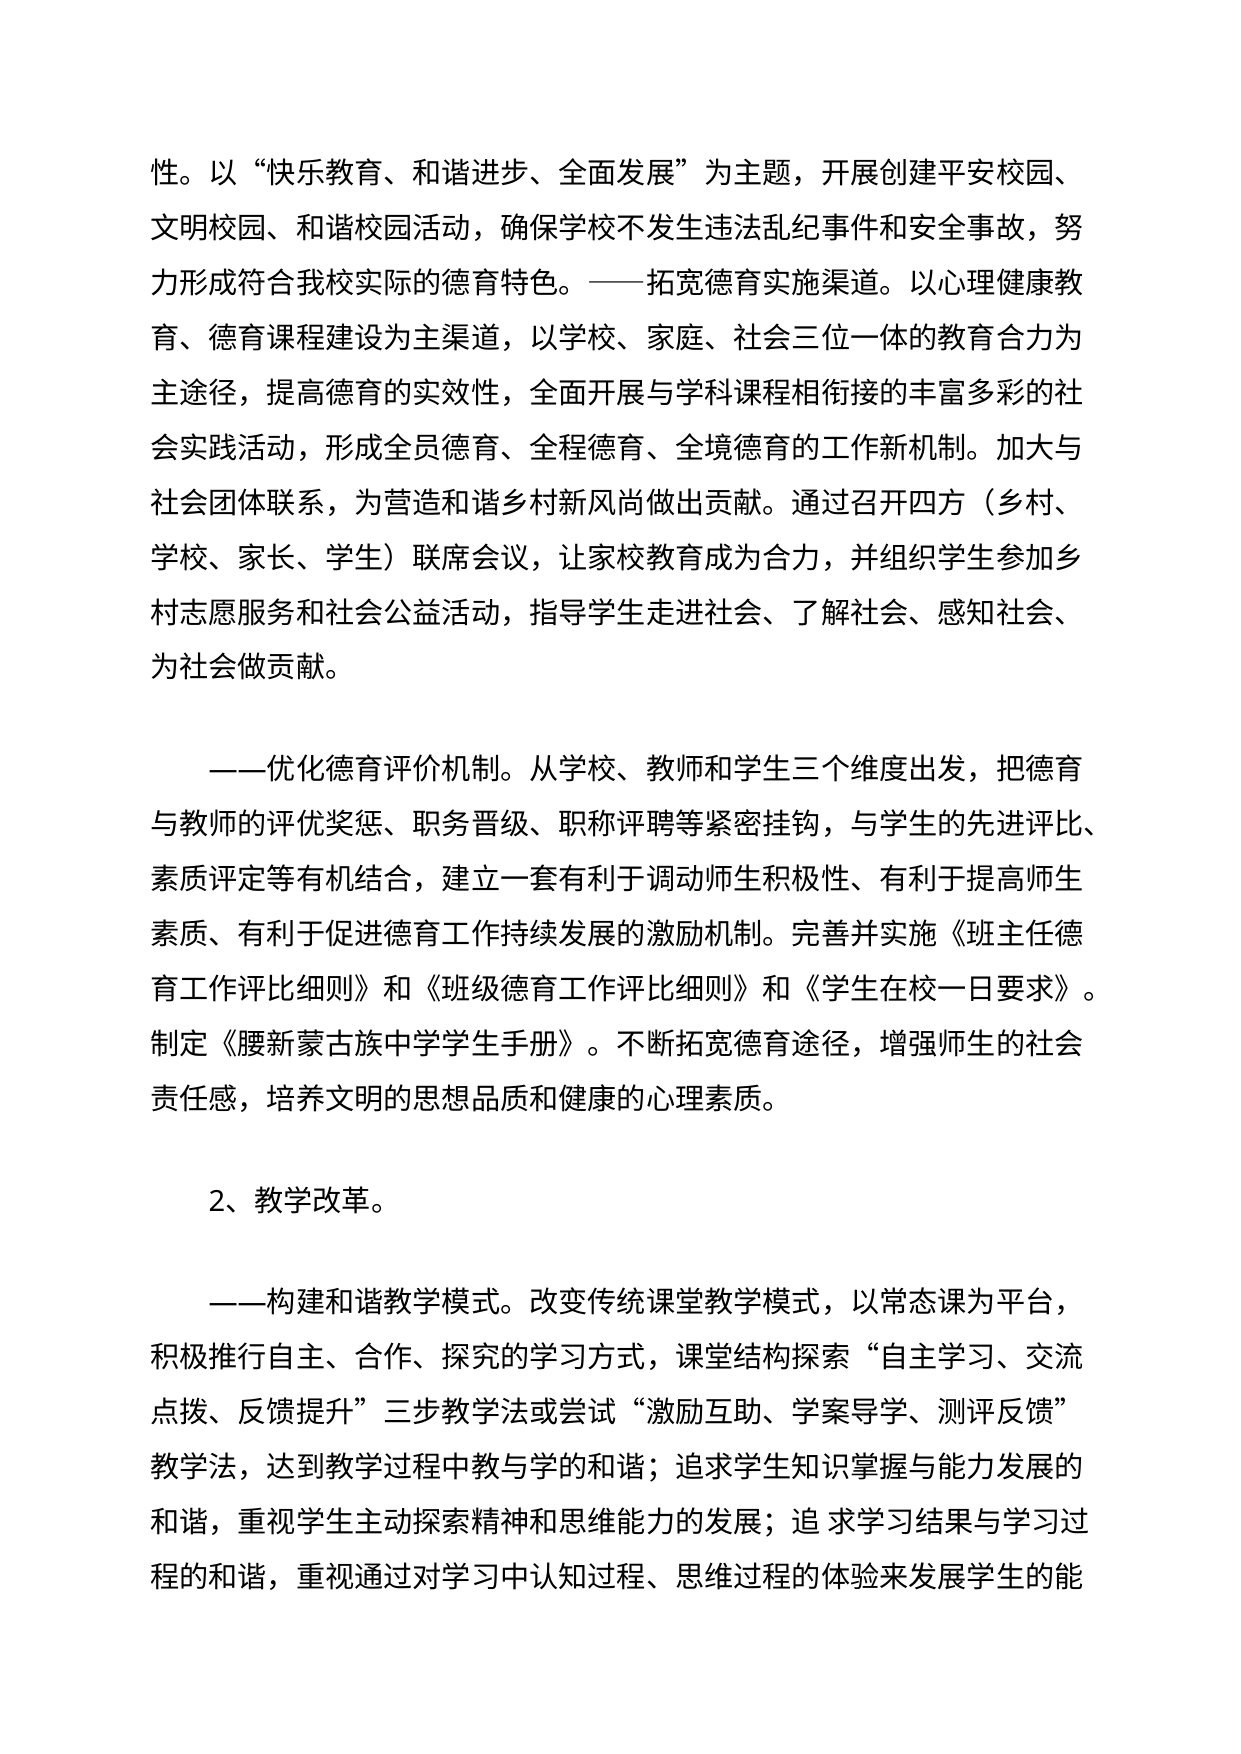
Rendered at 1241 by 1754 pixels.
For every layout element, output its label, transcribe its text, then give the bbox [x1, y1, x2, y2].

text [150, 1279, 1090, 1596]
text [150, 150, 1090, 686]
text ——优化德育评价机制。从学校、教师和学生三个维度出发，把德育与教师的评优奖惩、职务晋级、职称评聘等紧密挂钩，与学生的先进评比、素质评定等有机结合，建立一套有利于调动师生积极性、有利于提高师生素质、有利于促进德育工作持续发展的激励机制。完善并实施《班主任德育工作评比细则》和《班级德育工作评比细则》和《学生在校一日要求》。制定《腰新蒙古族中学学生手册》。不断拓宽德育途径，增强师生的社会责任感，培养文明的思想品质和健康的心理素质。 [150, 746, 1090, 1118]
text 2、教学改革。 [150, 1177, 1090, 1219]
